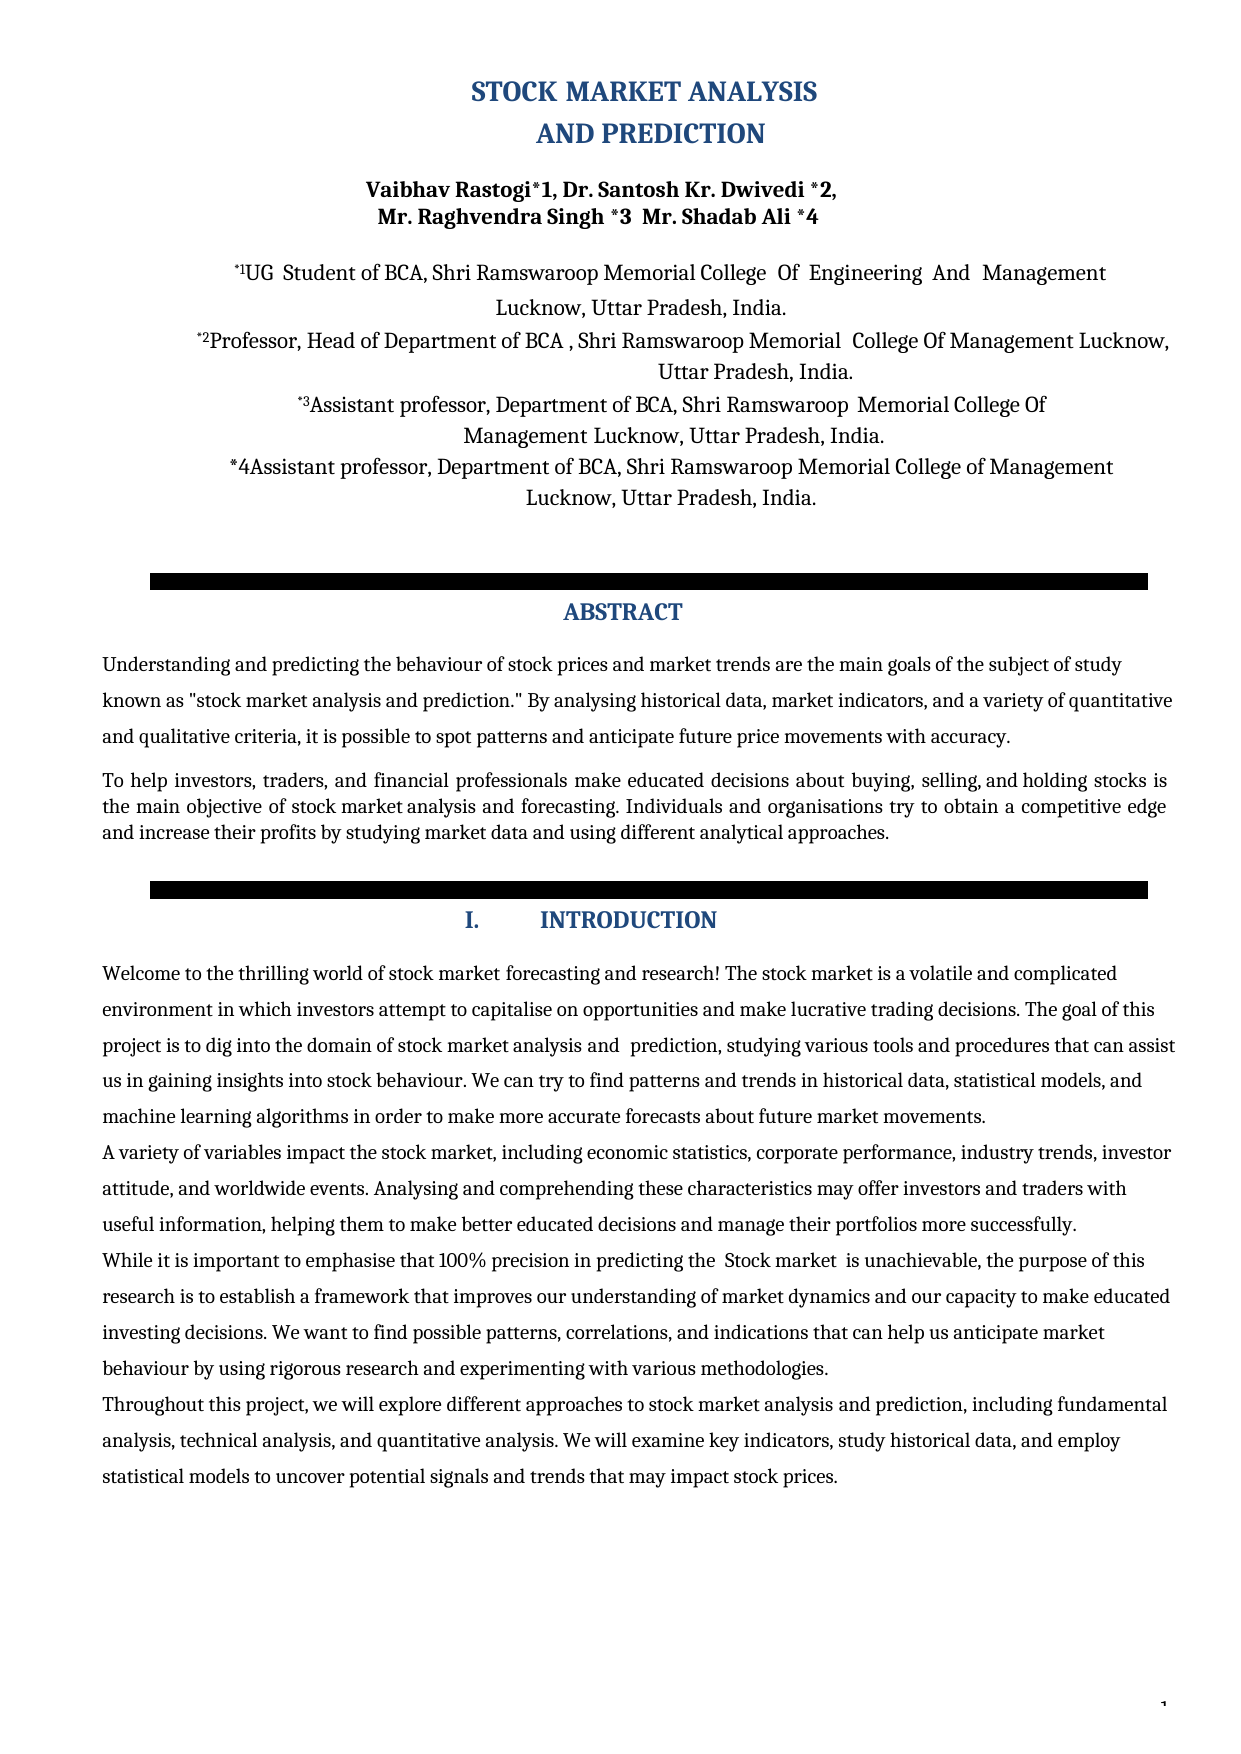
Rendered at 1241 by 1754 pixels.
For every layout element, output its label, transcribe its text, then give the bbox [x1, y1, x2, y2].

text Throughout this project, we will explore different approaches to stock.market,analysis;and.prediction, including fundamental analysis, technical analysis, and quantitative analysis. We will examine key indicators, study historical data, and employ statistical models to uncover potential signals and trends that may impact stock prices. [102, 1393, 1180, 1488]
text *4Assistant professor, Department of BCA, Shri Ramswaroop Memorial College of Management [162, 454, 1180, 480]
title AND,PREDICTION [446, 117, 855, 151]
text Lucknow, Uttar Pradesh, India. [162, 485, 1180, 512]
text Management;Lucknow, Uttar Pradesh, India. [162, 423, 1180, 449]
text Welcome to the thrilling world of stock’market;forecasting and research! The stock,market.is a volatile and complicated environment in which investors attempt to capitalise on opportunities and make lucrative trading decisions. The goal of this project is to dig into the domain of stock,market,analysis;and/prediction, studying various tools and procedures that can assist us in gaining insights into stock behaviour. We can try to find patterns and trends in historical data, statistical models, and machine learning algorithms in order to make more accurate forecasts about future market movements. [102, 961, 1180, 1129]
text Vaibhav Rastogi*1, Dr. Santosh Kr. Dwivedi *2, [102, 177, 1180, 203]
text Mr. Raghvendra Singh *3 Mr. Shadab Ali *4 [102, 203, 1180, 230]
text Lucknow, Uttar Pradesh, India. [102, 295, 1180, 321]
text Understanding and predicting the behaviour of stock prices and market trends are the main goals of the subject of study known as "stock market analysis and prediction." By analysing historical data, market indicators, and a variety of quantitative and qualitative criteria, it is possible to spot patterns and anticipate future price movements with accuracy. [102, 653, 1180, 748]
subtitle INTRODUCTION [464, 884, 1180, 935]
text *2Professor, Head of Department of BCA , Shri,Ramswaroop,Memorial ;College Of Management’Lucknow, Uttar Pradesh, India. [186, 328, 1180, 385]
text *3Assistant professor, Department of BCA, Shri’Ramswaroop[Memorial,College.Of [162, 392, 1180, 418]
text While it is important to emphasise that 100% precision in predicting the. Stock,market. is unachievable, the purpose of this research is to establish a framework that improves our understanding of market dynamics and our capacity to make educated investing decisions. We want to find possible patterns, correlations, and indications that can help us anticipate market behaviour by using rigorous research and experimenting with various methodologies. [102, 1249, 1180, 1381]
subtitle ABSTRACT [390, 576, 855, 626]
text To help investors, traders, and financial professionals make educated decisions about buying,;selling,.and,holding stocks is the main objective of stock.market.analysis and forecasting. Individuals and organisations try to obtain a competitive edge and increase.their,profits,by studying market data and using different analytical approaches. [102, 769, 1167, 844]
text A variety of variables impact the stock market, including economic statistics, corporate performance, industry trends, investor attitude, and worldwide events. Analysing and comprehending these characteristics may offer investors and traders with useful information, helping them to make better educated decisions and manage their portfolios more successfully. [102, 1141, 1180, 1237]
title STOCK;MARKET,ANALYSIS . [446, 75, 855, 109]
text *1UG Student of BCA, Shri.Ramswaroop.Memorial.College/Of Engineering .And/Management [159, 260, 1180, 286]
